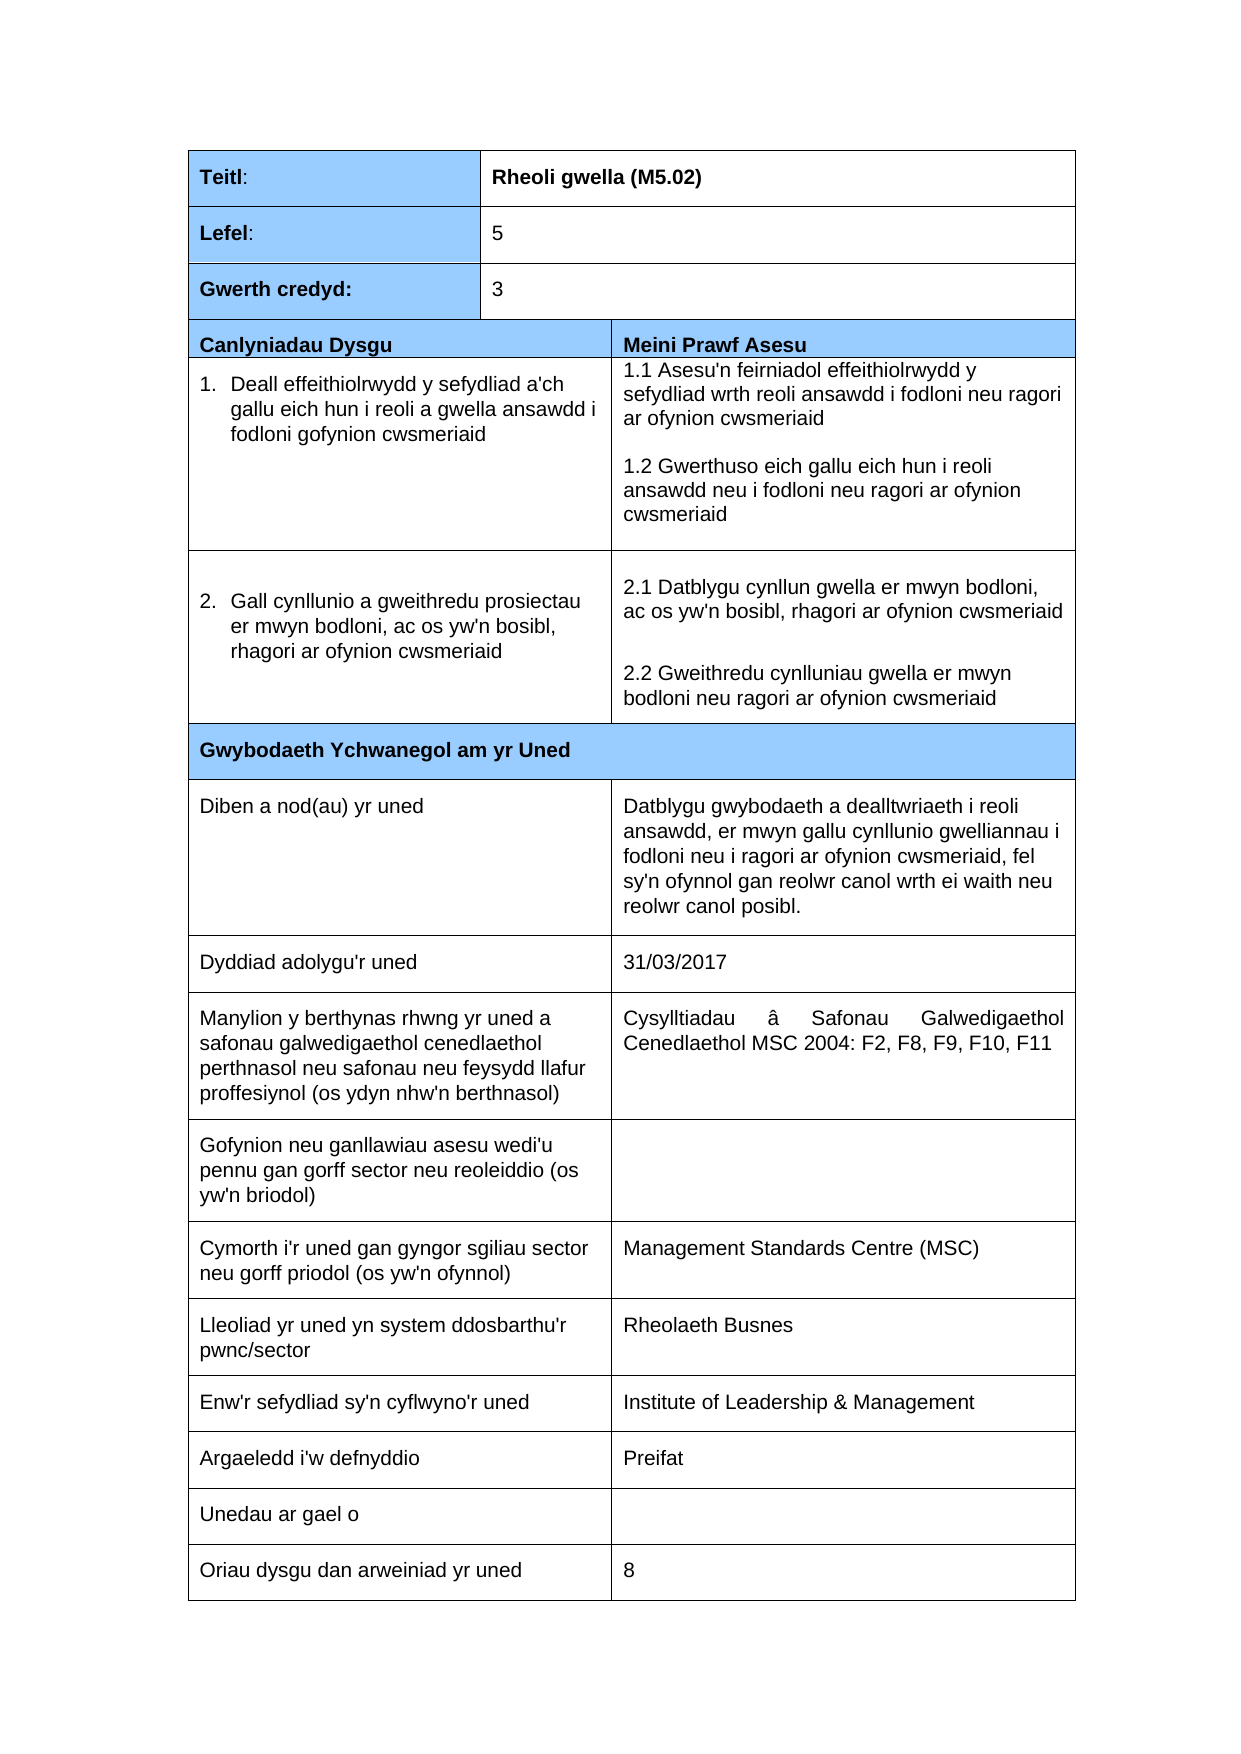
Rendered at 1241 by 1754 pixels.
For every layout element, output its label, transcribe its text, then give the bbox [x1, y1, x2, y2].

table_cell Preifat [612, 1432, 1075, 1487]
table_cell [612, 1120, 1075, 1221]
table_header Rheoli gwella (M5.02) [481, 151, 1075, 206]
table_cell Lefel: [189, 207, 480, 262]
table_cell 3 [481, 264, 1075, 319]
table_cell Institute of Leadership & Management [612, 1376, 1075, 1431]
table_cell Argaeledd i'w defnyddio [189, 1432, 611, 1487]
table_cell Unedau ar gael o [189, 1489, 611, 1544]
table_cell Datblygu gwybodaeth a dealltwriaeth i reoli ansawdd, er mwyn gallu cynllunio gwelliannau i fodloni neu i ragori ar ofynion cwsmeriaid, fel sy'n ofynnol gan reolwr canol wrth ei waith neu reolwr canol posibl. [612, 780, 1075, 935]
table_cell 1.1 Asesu'n feirniadol effeithiolrwydd y sefydliad wrth reoli ansawdd i fodloni neu ragori ar ofynion cwsmeriaid 1.2 Gwerthuso eich gallu eich hun i reoli ansawdd neu i fodloni neu ragori ar ofynion cwsmeriaid [612, 358, 1075, 550]
table_cell Lleoliad yr uned yn system ddosbarthu'r pwnc/sector [189, 1299, 611, 1375]
table_cell Oriau dysgu dan arweiniad yr uned [189, 1545, 611, 1600]
table_cell 8 [612, 1545, 1075, 1600]
table_cell Meini Prawf Asesu [612, 320, 1075, 357]
table_header Teitl: [189, 151, 480, 206]
table_cell 2.1 Datblygu cynllun gwella er mwyn bodloni, ac os yw'n bosibl, rhagori ar ofynion cwsmeriaid 2.2 Gweithredu cynlluniau gwella er mwyn bodloni neu ragori ar ofynion cwsmeriaid [612, 551, 1075, 723]
table_cell Diben a nod(au) yr uned [189, 780, 611, 935]
table_cell Cysylltiadau â Safonau Galwedigaethol Cenedlaethol MSC 2004: F2, F8, F9, F10, F11 [612, 993, 1075, 1119]
table_cell 31/03/2017 [612, 936, 1075, 992]
table_cell Dyddiad adolygu'r uned [189, 936, 611, 992]
table_cell Manylion y berthynas rhwng yr uned a safonau galwedigaethol cenedlaethol perthnasol neu safonau neu feysydd llafur proffesiynol (os ydyn nhw'n berthnasol) [189, 993, 611, 1119]
table_cell 5 [481, 207, 1075, 262]
table_cell Gall cynllunio a gweithredu prosiectau er mwyn bodloni, ac os yw'n bosibl, rhagori ar ofynion cwsmeriaid [189, 551, 611, 723]
table_cell Gwybodaeth Ychwanegol am yr Uned [189, 724, 612, 779]
table_cell Management Standards Centre (MSC) [612, 1222, 1075, 1298]
table_cell [612, 1489, 1075, 1544]
table_cell Deall effeithiolrwydd y sefydliad a'ch gallu eich hun i reoli a gwella ansawdd i fodloni gofynion cwsmeriaid [189, 358, 611, 550]
table_cell Gofynion neu ganllawiau asesu wedi'u pennu gan gorff sector neu reoleiddio (os yw'n briodol) [189, 1120, 611, 1221]
table_cell Cymorth i'r uned gan gyngor sgiliau sector neu gorff priodol (os yw'n ofynnol) [189, 1222, 611, 1298]
table_cell [612, 724, 1075, 779]
table_cell Gwerth credyd: [189, 264, 480, 319]
table_cell Enw'r sefydliad sy'n cyflwyno'r uned [189, 1376, 611, 1431]
table_cell Canlyniadau Dysgu [189, 320, 611, 357]
table_cell Rheolaeth Busnes [612, 1299, 1075, 1375]
